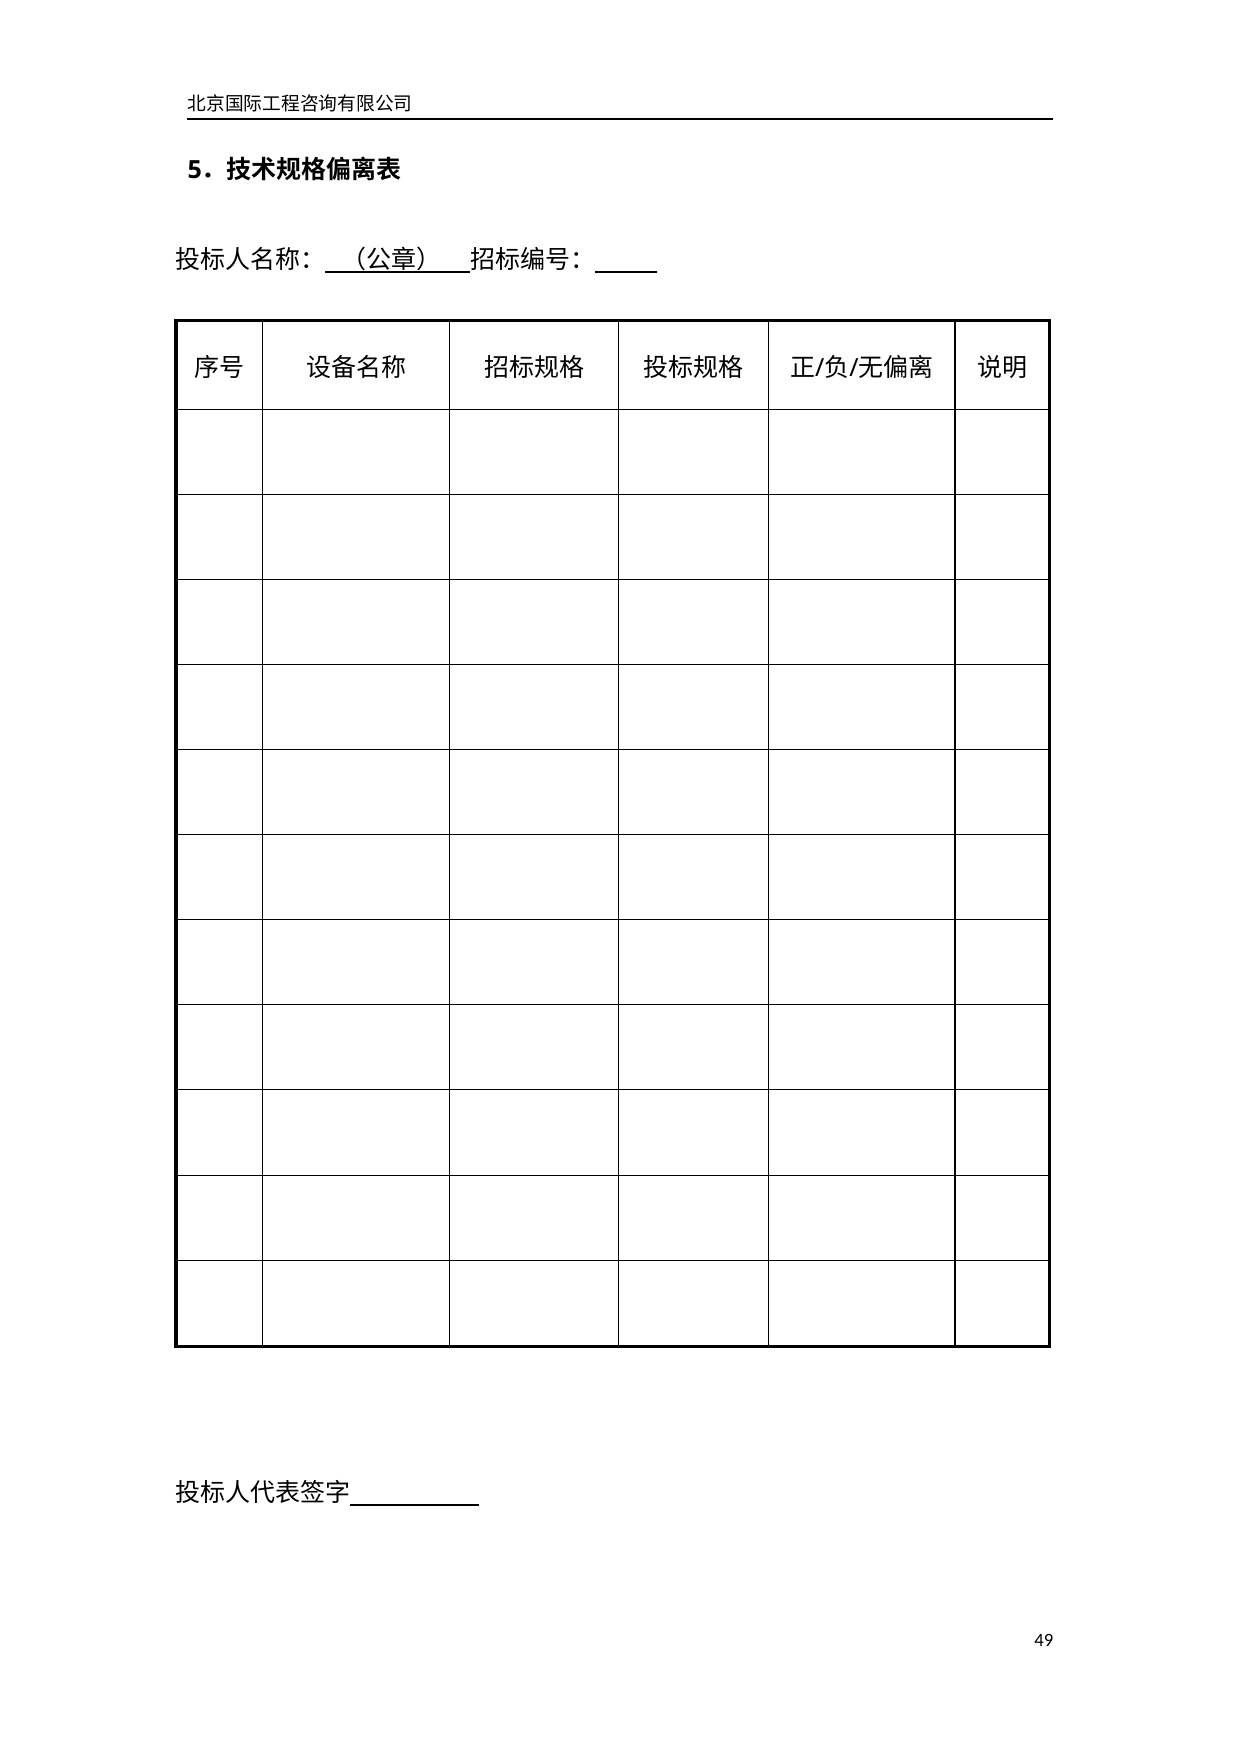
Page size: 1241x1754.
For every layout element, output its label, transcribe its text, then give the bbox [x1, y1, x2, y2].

table_cell [619, 410, 768, 494]
table_cell [263, 750, 449, 834]
table_cell [619, 495, 768, 579]
table_cell [450, 580, 618, 664]
table_cell [769, 750, 954, 834]
table_cell [769, 580, 954, 664]
table_cell [619, 1261, 768, 1345]
table_header 正/负/无偏离 [769, 322, 954, 408]
table_cell [450, 1261, 618, 1345]
table_cell [769, 1090, 954, 1174]
table_cell [263, 1176, 449, 1259]
text 投标人代表签字 [175, 1473, 1053, 1509]
table_cell [263, 580, 449, 664]
table_cell [956, 410, 1048, 494]
table_cell [619, 580, 768, 664]
table_cell [619, 750, 768, 834]
table_cell [956, 1176, 1048, 1259]
table_cell [956, 495, 1048, 579]
table_cell [178, 920, 262, 1004]
table_cell [450, 1090, 618, 1174]
table_cell [769, 410, 954, 494]
table_cell [619, 1005, 768, 1089]
table_cell [956, 920, 1048, 1004]
table_cell [450, 750, 618, 834]
table_cell [263, 835, 449, 919]
table_cell [769, 920, 954, 1004]
table_cell [769, 665, 954, 749]
table_header 招标规格 [450, 322, 618, 408]
table_cell [263, 1090, 449, 1174]
table_cell [450, 1176, 618, 1259]
table_cell [263, 410, 449, 494]
table_cell [769, 1261, 954, 1345]
table_cell [450, 1005, 618, 1089]
table_cell [769, 495, 954, 579]
table_cell [619, 920, 768, 1004]
table_cell [619, 1090, 768, 1174]
table_cell [178, 1090, 262, 1174]
table_cell [956, 750, 1048, 834]
table_cell [956, 835, 1048, 919]
table_cell [178, 665, 262, 749]
table_cell [178, 1176, 262, 1259]
table_cell [450, 665, 618, 749]
table_cell [178, 835, 262, 919]
table_cell [956, 1261, 1048, 1345]
table_header 投标规格 [619, 322, 768, 408]
table_cell [956, 580, 1048, 664]
table_cell [178, 580, 262, 664]
table_cell [769, 1176, 954, 1259]
table_cell [450, 495, 618, 579]
table_cell [619, 1176, 768, 1259]
table_header 序号 [178, 322, 262, 408]
table_cell [263, 1005, 449, 1089]
subtitle 5．技术规格偏离表 [187, 150, 1053, 186]
table_cell [178, 495, 262, 579]
table_cell [263, 1261, 449, 1345]
table_cell [178, 1005, 262, 1089]
table_cell [619, 665, 768, 749]
text 投标人名称： （公章） 招标编号： [175, 240, 1053, 276]
table_cell [956, 665, 1048, 749]
table_cell [956, 1005, 1048, 1089]
table_cell [178, 410, 262, 494]
table_cell [263, 920, 449, 1004]
table_header 设备名称 [263, 322, 449, 408]
table_cell [619, 835, 768, 919]
table_header 说明 [956, 322, 1048, 408]
table_cell [956, 1090, 1048, 1174]
table_cell [769, 1005, 954, 1089]
table_cell [450, 835, 618, 919]
table_cell [263, 495, 449, 579]
table_cell [178, 1261, 262, 1345]
table_cell [178, 750, 262, 834]
table_cell [769, 835, 954, 919]
table_cell [263, 665, 449, 749]
table_cell [450, 410, 618, 494]
table_cell [450, 920, 618, 1004]
